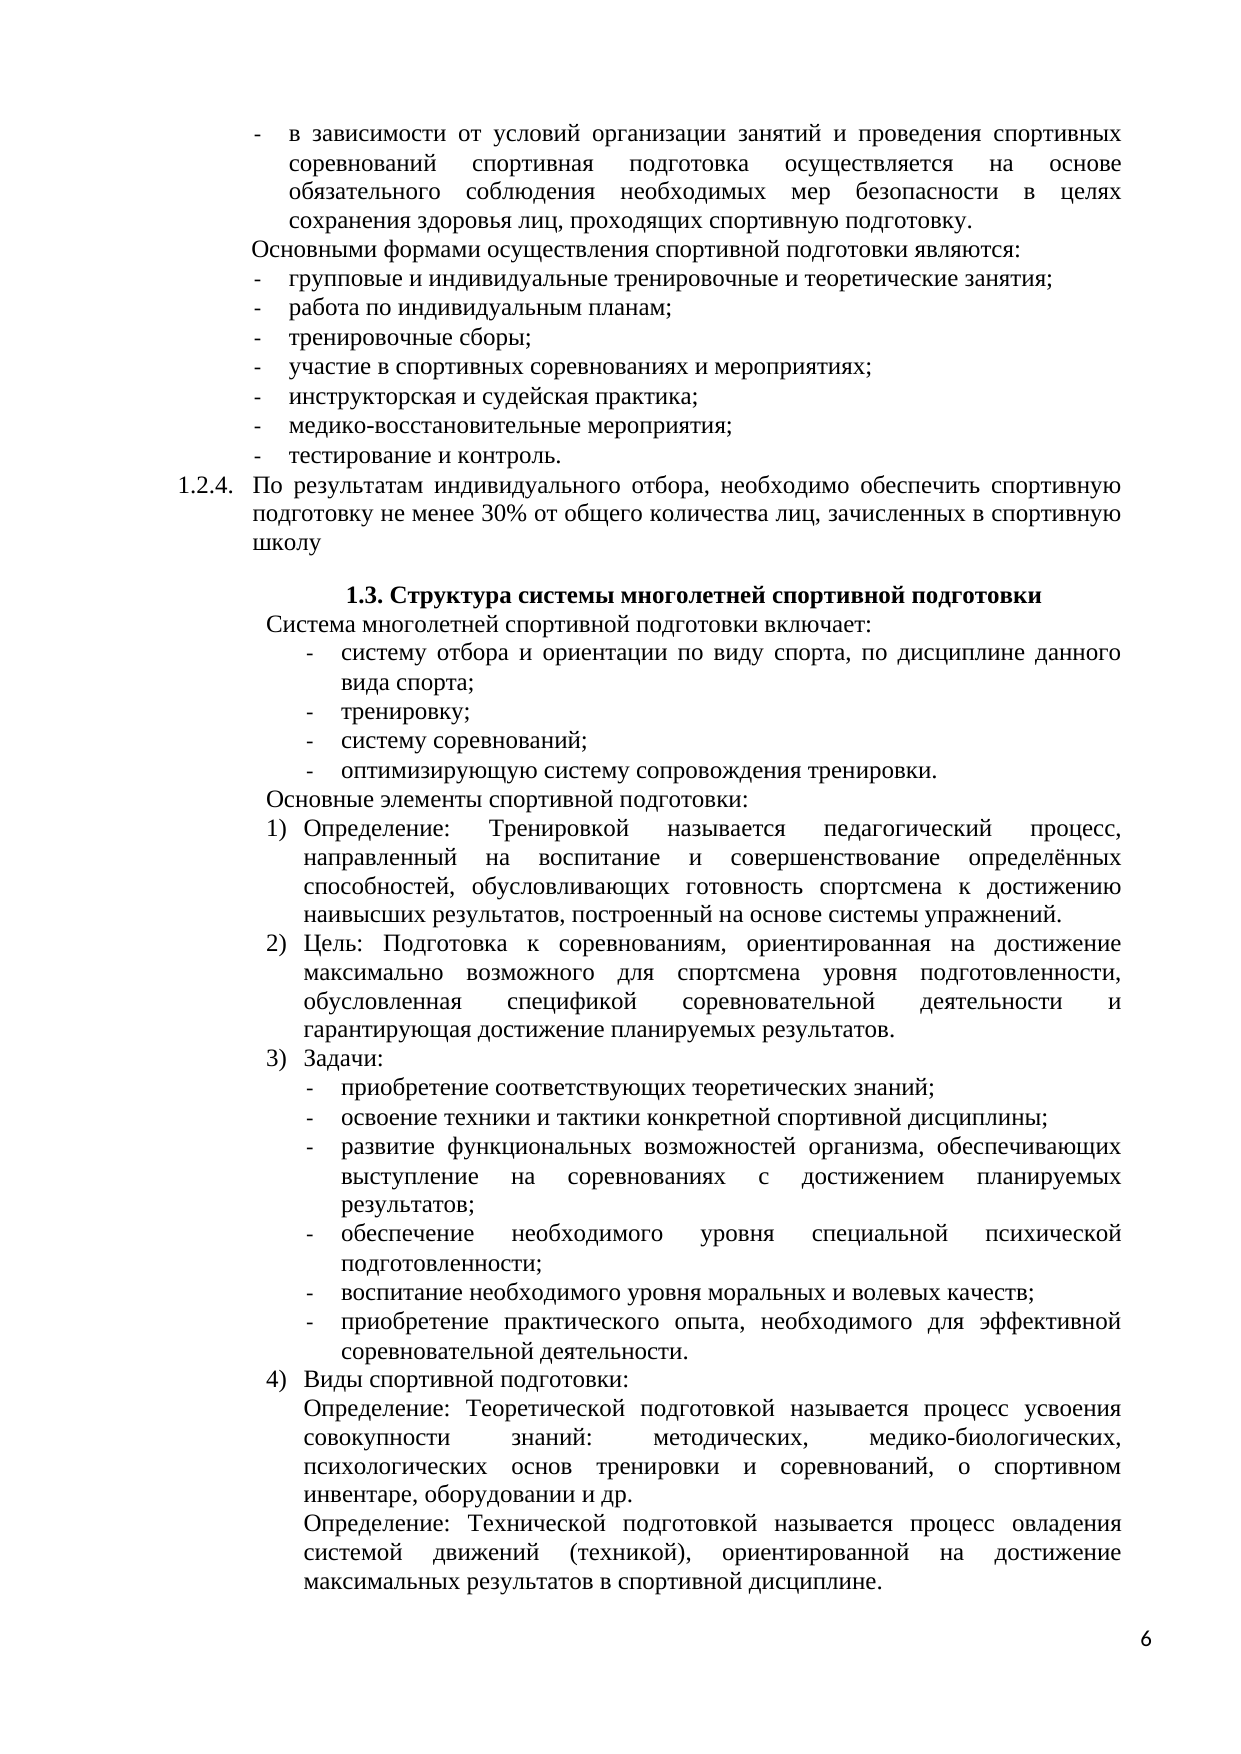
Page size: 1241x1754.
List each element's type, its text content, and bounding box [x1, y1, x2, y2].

list тестирование и контроль. [251, 440, 1122, 470]
list в зависимости от условий организации занятий и проведения спортивных соревнований спортивная подготовка осуществляется на основе обязательного соблюдения необходимых мер безопасности в целях сохранения здоровья лиц, проходящих спортивную подготовку. [251, 118, 1122, 234]
list Определение: Тренировкой называется педагогический процесс, направленный на воспитание и совершенствование определённых способностей, обусловливающих готовность спортсмена к достижению наивысших результатов, построенный на основе системы упражнений. [266, 813, 1122, 928]
list работа по индивидуальным планам; [251, 292, 1122, 322]
list Виды спортивной подготовки: [266, 1364, 1122, 1393]
list освоение техники и тактики конкретной спортивной дисциплины; [303, 1102, 1122, 1131]
list участие в спортивных соревнованиях и мероприятиях; [251, 351, 1122, 381]
list По результатам индивидуального отбора, необходимо обеспечить спортивную подготовку не менее 30% от общего количества лиц, зачисленных в спортивную школу [177, 470, 1122, 556]
text Основные элементы спортивной подготовки: [266, 784, 1122, 813]
text Система многолетней спортивной подготовки включает: [266, 609, 1122, 637]
list тренировку; [303, 696, 1122, 725]
list развитие функциональных возможностей организма, обеспечивающих выступление на соревнованиях с достижением планируемых результатов; [303, 1131, 1122, 1218]
list систему отбора и ориентации по виду спорта, по дисциплине данного вида спорта; [303, 637, 1122, 696]
list Задачи: [266, 1043, 1122, 1072]
list Цель: Подготовка к соревнованиям, ориентированная на достижение максимально возможного для спортсмена уровня подготовленности, обусловленная спецификой соревновательной деятельности и гарантирующая достижение планируемых результатов. [266, 928, 1122, 1043]
list оптимизирующую систему сопровождения тренировки. [303, 755, 1122, 784]
text Определение: Технической подготовкой называется процесс овладения системой движений (техникой), ориентированной на достижение максимальных результатов в спортивной дисциплине. [303, 1508, 1122, 1594]
list инструкторская и судейская практика; [251, 381, 1122, 411]
list воспитание необходимого уровня моральных и волевых качеств; [303, 1277, 1122, 1306]
list обеспечение необходимого уровня специальной психической подготовленности; [303, 1218, 1122, 1277]
text 1.3. Структура системы многолетней спортивной подготовки [266, 580, 1122, 609]
list групповые и индивидуальные тренировочные и теоретические занятия; [251, 263, 1122, 292]
list систему соревнований; [303, 725, 1122, 755]
list тренировочные сборы; [251, 322, 1122, 351]
text Определение: Теоретической подготовкой называется процесс усвоения совокупности знаний: методических, медико-биологических, психологических основ тренировки и соревнований, о спортивном инвентаре, оборудовании и др. [303, 1393, 1122, 1508]
text Основными формами осуществления спортивной подготовки являются: [177, 234, 1122, 263]
list приобретение соответствующих теоретических знаний; [303, 1072, 1122, 1102]
list приобретение практического опыта, необходимого для эффективной соревновательной деятельности. [303, 1306, 1122, 1364]
list медико-восстановительные мероприятия; [251, 411, 1122, 440]
